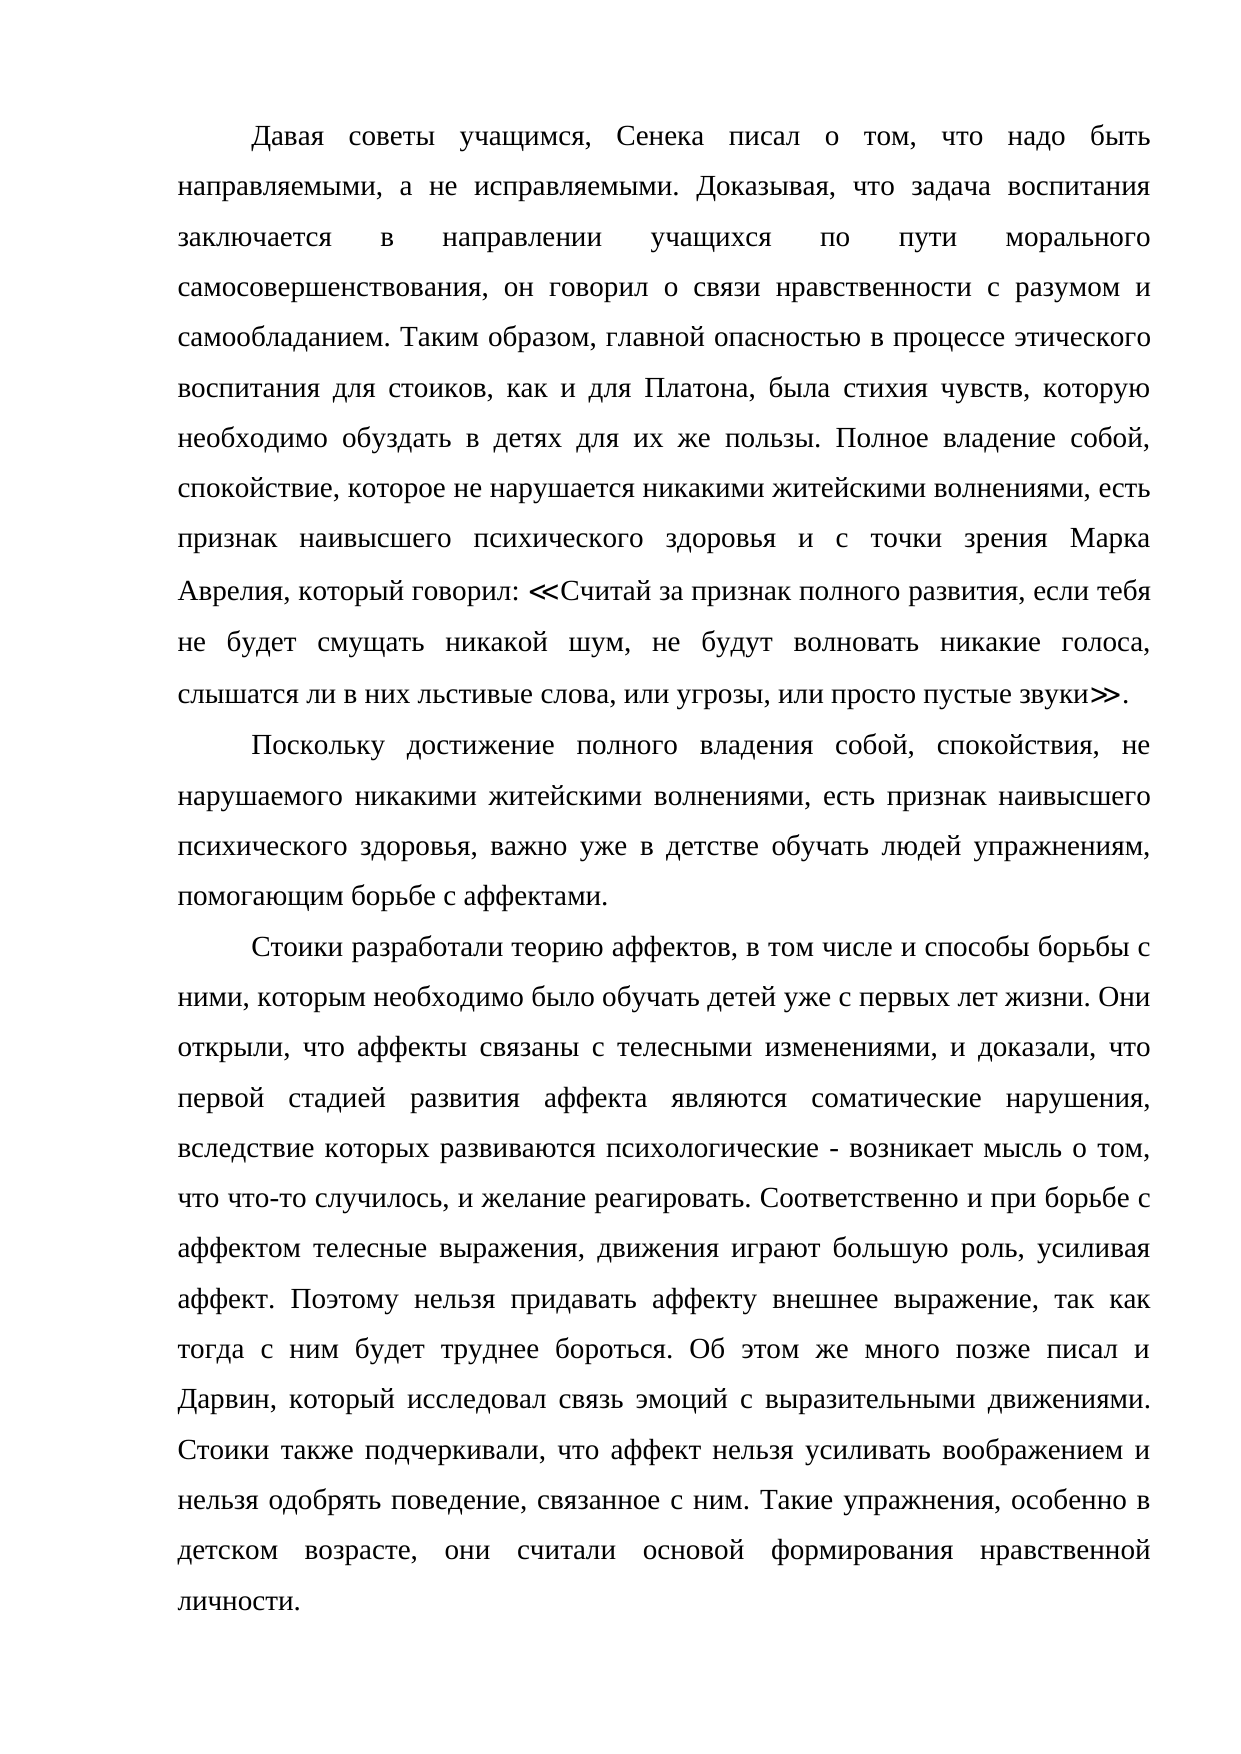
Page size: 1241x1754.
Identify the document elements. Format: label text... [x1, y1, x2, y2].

text Поскольку достижение полного владения собой, спокойствия, не нарушаемого никакими житейскими волнениями, есть признак наивысшего психического здоровья, важно уже в детстве обучать людей упражнениям, помогающим борьбе с аффектами. [177, 727, 1152, 912]
text Давая советы учащимся, Сенека писал о том, что надо быть направляемыми, а не исправляемыми. Доказывая, что задача воспитания заключается в направлении учащихся по пути морального самосовершенствования, он говорил о связи нравственности с разумом и самообладанием. Таким образом, главной опасностью в процессе этического воспитания для стоиков, как и для Платона, была стихия чувств, которую необходимо обуздать в детях для их же пользы. Полное владение собой, спокойствие, которое не нарушается никакими житейскими волнениями, есть признак наивысшего психического здоровья и с точки зрения Марка Аврелия, который говорил: ≪Считай за признак полного развития, если тебя не будет смущать никакой шум, не будут волновать никакие голоса, слышатся ли в них льстивые слова, или угрозы, или просто пустые звуки≫. [177, 118, 1152, 710]
text Стоики разработали теорию аффектов, в том числе и способы борьбы с ними, которым необходимо было обучать детей уже с первых лет жизни. Они открыли, что аффекты связаны с телесными изменениями, и доказали, что первой стадией развития аффекта являются соматические нарушения, вследствие которых развиваются психологические - возникает мысль о том, что что-то случилось, и желание реагировать. Соответственно и при борьбе с аффектом телесные выражения, движения играют большую роль, усиливая аффект. Поэтому нельзя придавать аффекту внешнее выражение, так как тогда с ним будет труднее бороться. Об этом же много позже писал и Дарвин, который исследовал связь эмоций с выразительными движениями. Стоики также подчеркивали, что аффект нельзя усиливать воображением и нельзя одобрять поведение, связанное с ним. Такие упражнения, особенно в детском возрасте, они считали основой формирования нравственной личности. [177, 929, 1152, 1616]
